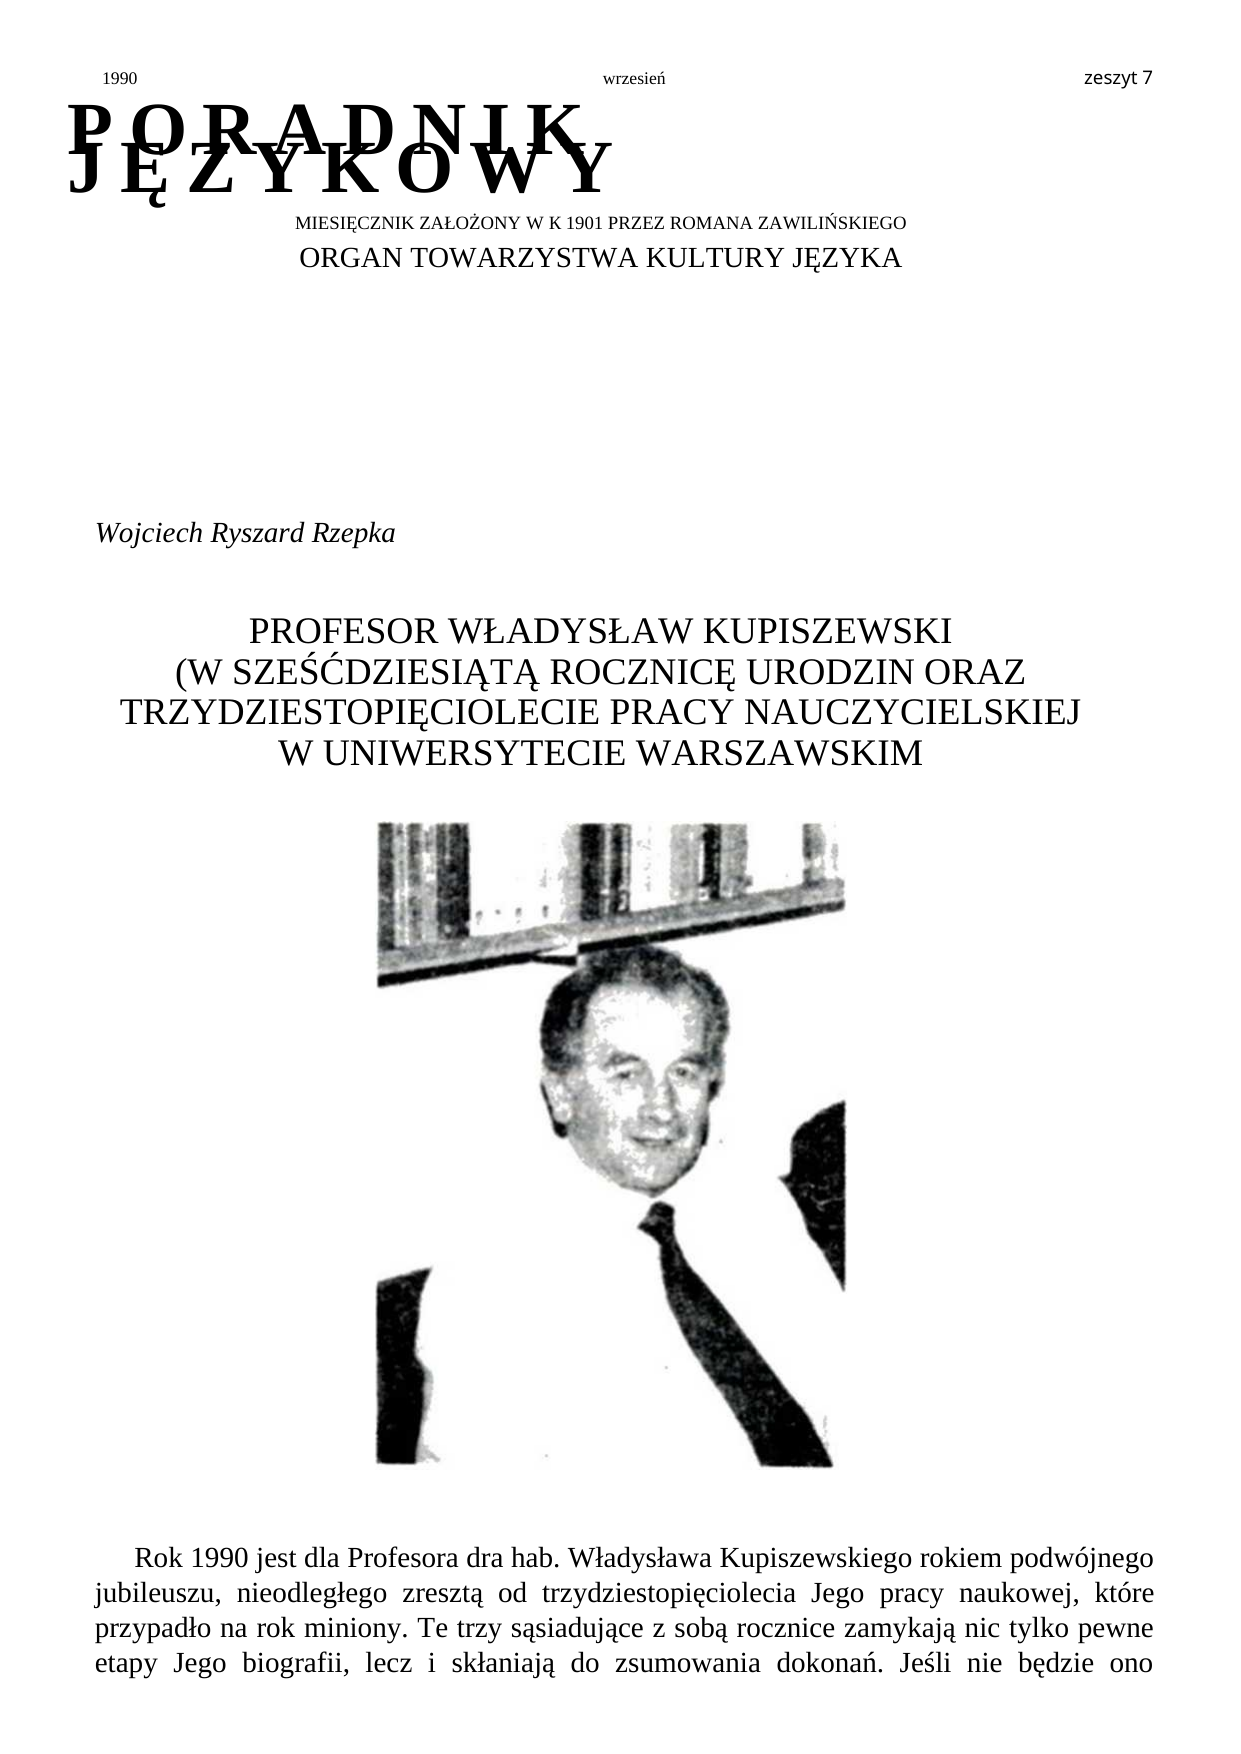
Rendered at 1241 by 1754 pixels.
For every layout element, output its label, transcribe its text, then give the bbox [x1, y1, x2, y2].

picture [374, 821, 848, 1470]
text PROFESOR WŁADYSŁAW KUPISZEWSKI (W SZEŚĆDZIESIĄTĄ ROCZNICĘ URODZIN ORAZ TRZYDZIESTOPIĘCIOLECIE PRACY NAUCZYCIELSKIEJ W UNIWERSYTECIE WARSZAWSKIM [67, 611, 1134, 773]
text Wojciech Ryszard Rzepka [94, 519, 1155, 548]
text PORADNIK JĘZYKOWY [139, 125, 1155, 200]
text MIESIĘCZNIK ZAŁOŻONY W К 1901 PRZEZ ROMANA ZAWILIŃSKIEGO [67, 200, 1134, 237]
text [94, 1539, 1155, 1679]
text ORGAN TOWARZYSTWA KULTURY JĘZYKA [67, 237, 1134, 275]
text PORADNIK JĘZYKOWY [67, 125, 153, 200]
